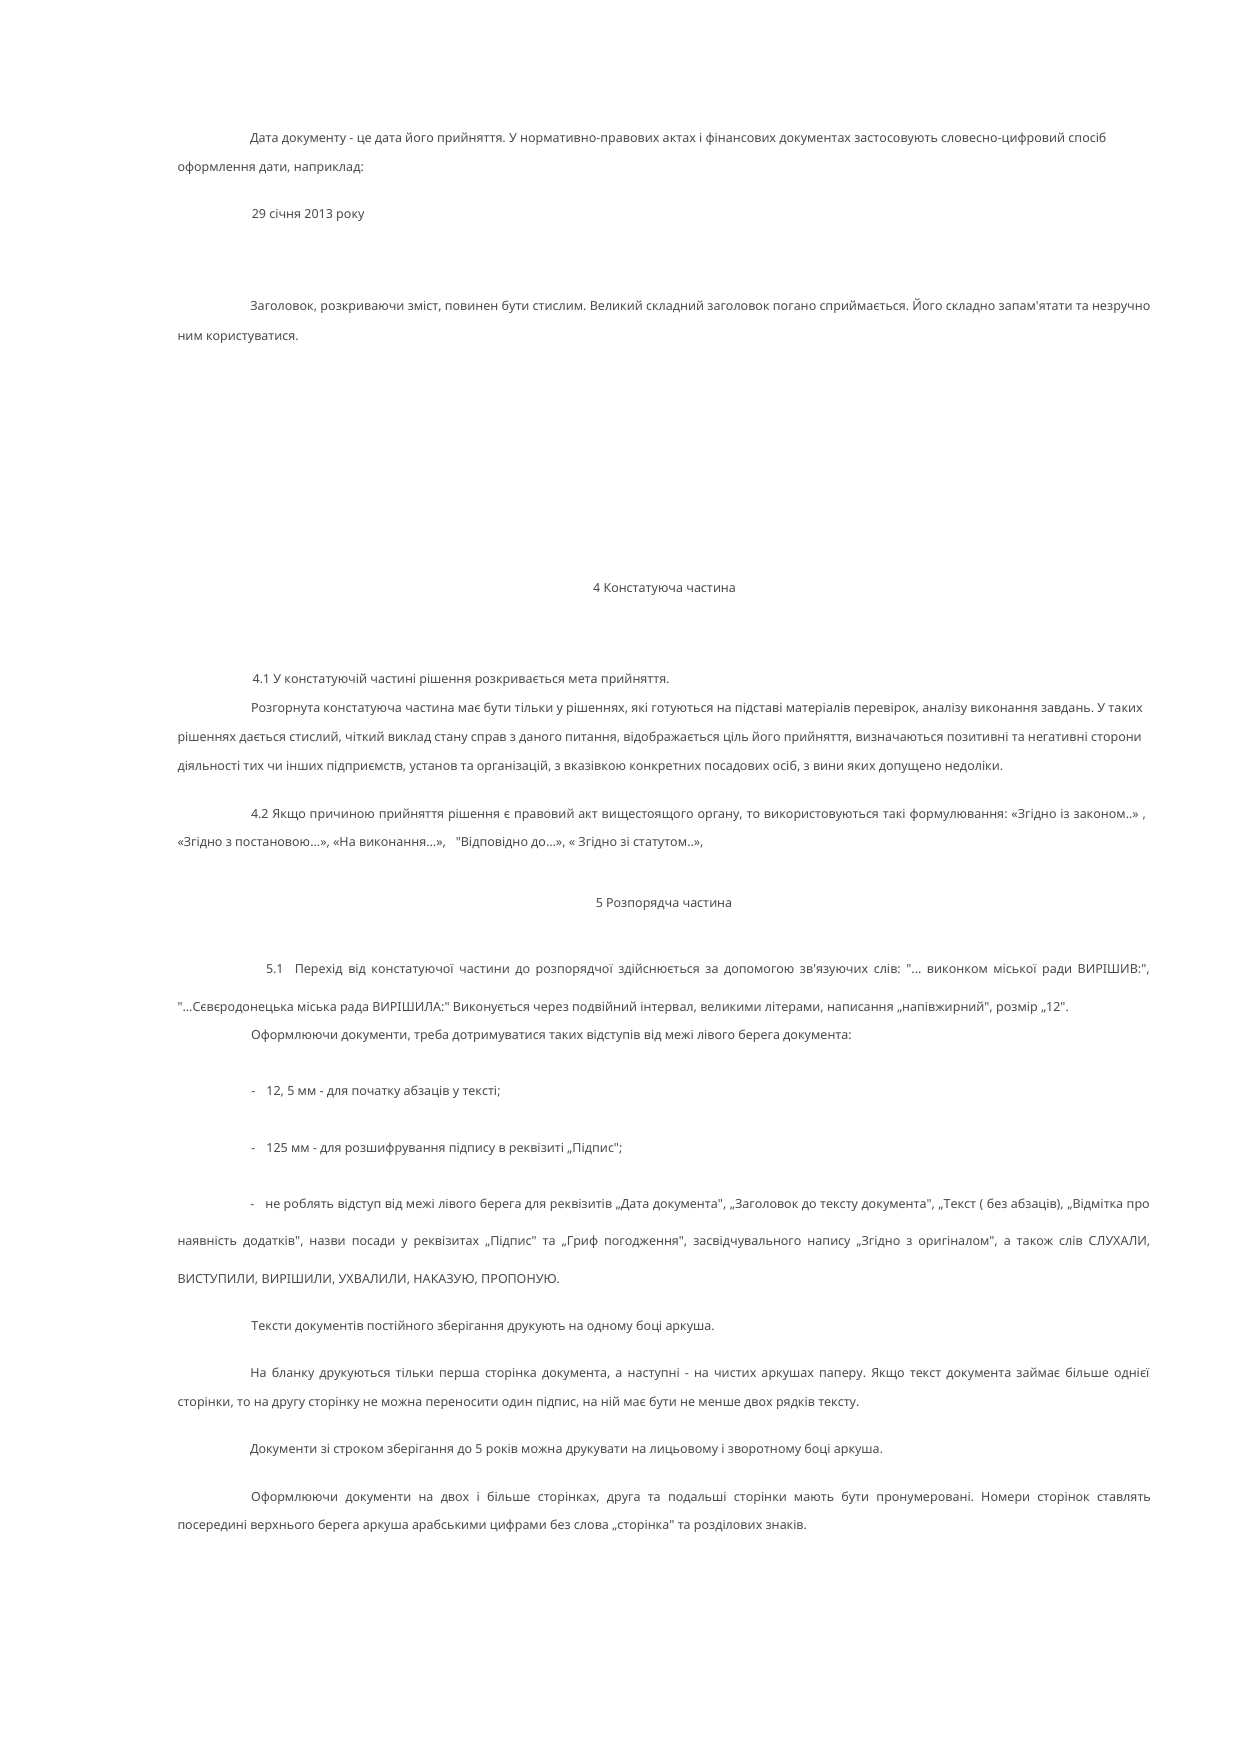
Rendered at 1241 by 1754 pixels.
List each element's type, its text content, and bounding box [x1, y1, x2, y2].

text Оформлюючи документи, треба дотримуватися таких відступів від межі лівого берега документа: [177, 1015, 1152, 1043]
text - не роблять відступ від межі лівого берега для реквізитів „Дата документа", „Заголовок до тексту документа", „Текст ( без абзаців), „Відмітка про наявність додатків", назви посади у реквізитах „Підпис" та „Гриф погодження", засвідчувального напису „Згідно з оригіналом", а також слів СЛУХАЛИ, ВИСТУПИЛИ, ВИРІШИЛИ, УХВАЛИЛИ, НАКАЗУЮ, ПРОПОНУЮ. [177, 1174, 1152, 1287]
text Документи зі строком зберігання до 5 років можна друкувати на лицьовому і зворотному боці аркуша. [177, 1429, 1152, 1457]
text 4.2 Якщо причиною прийняття рішення є правовий акт вищестоящого органу, то використовуються такі формулювання: «Згідно із законом..» , «Згідно з постановою...», «На виконання…», "Відповідно до…», « Згідно зі статутом..», [177, 793, 1147, 850]
text На бланку друкуються тільки перша сторінка документа, а наступні - на чистих аркушах паперу. Якщо текст документа займає більше однієї сторінки, то на другу сторінку не можна переносити один підпис, на ній має бути не менше двох рядків тексту. [177, 1353, 1152, 1410]
text 4 Констатуюча частина [177, 559, 1152, 596]
text 5 Розпорядча частина [177, 894, 1151, 911]
text Тексти документів постійного зберігання друкують на одному боці аркуша. [251, 1306, 1152, 1334]
text - 125 мм - для розшифрування підпису в реквізиті „Підпис"; [251, 1118, 1152, 1156]
text Дата документу - це дата його прийняття. У нормативно-правових актах і фінансових документах застосовують словесно-цифровий спосіб оформлення дати, наприклад: [177, 118, 1152, 175]
text Розгорнута констатуюча частина має бути тільки у рішеннях, які готуються на підставі матеріалів перевірок, аналізу виконання завдань. У таких рішеннях дається стислий, чіткий виклад стану справ з даного питання, відображається ціль його прийняття, визначаються позитивні та негативні сторони діяльності тих чи інших підприємств, установ та організацій, з вказівкою конкретних посадових осіб, з вини яких допущено недоліки. [177, 688, 1152, 774]
text 29 січня 2013 року [252, 194, 1152, 222]
text - 12, 5 мм - для початку абзаців у тексті; [251, 1062, 1152, 1099]
text 4.1 У констатуючій частині рішення розкривається мета прийняття. [252, 659, 1152, 688]
text 5.1 Перехід від констатуючої частини до розпорядчої здійснюється за допомогою зв'язуючих слів: "... виконком міської ради ВИРІШИВ:", "...Сєвєродонецька міська рада ВИРІШИЛА:" Виконується через подвійний інтервал, великими літерами, написання „напівжирний", розмір „12". [177, 940, 1152, 1015]
text Заголовок, розкриваючи зміст, повинен бути стислим. Великий складний заголовок погано сприймається. Його складно запам'ятати та незручно ним користуватися. [177, 285, 1152, 344]
text Оформлюючи документи на двох і більше сторінках, друга та подальші сторінки мають бути пронумеровані. Номери сторінок ставлять посередині верхнього берега аркуша арабськими цифрами без слова „сторінка" та розділових знаків. [177, 1476, 1152, 1533]
